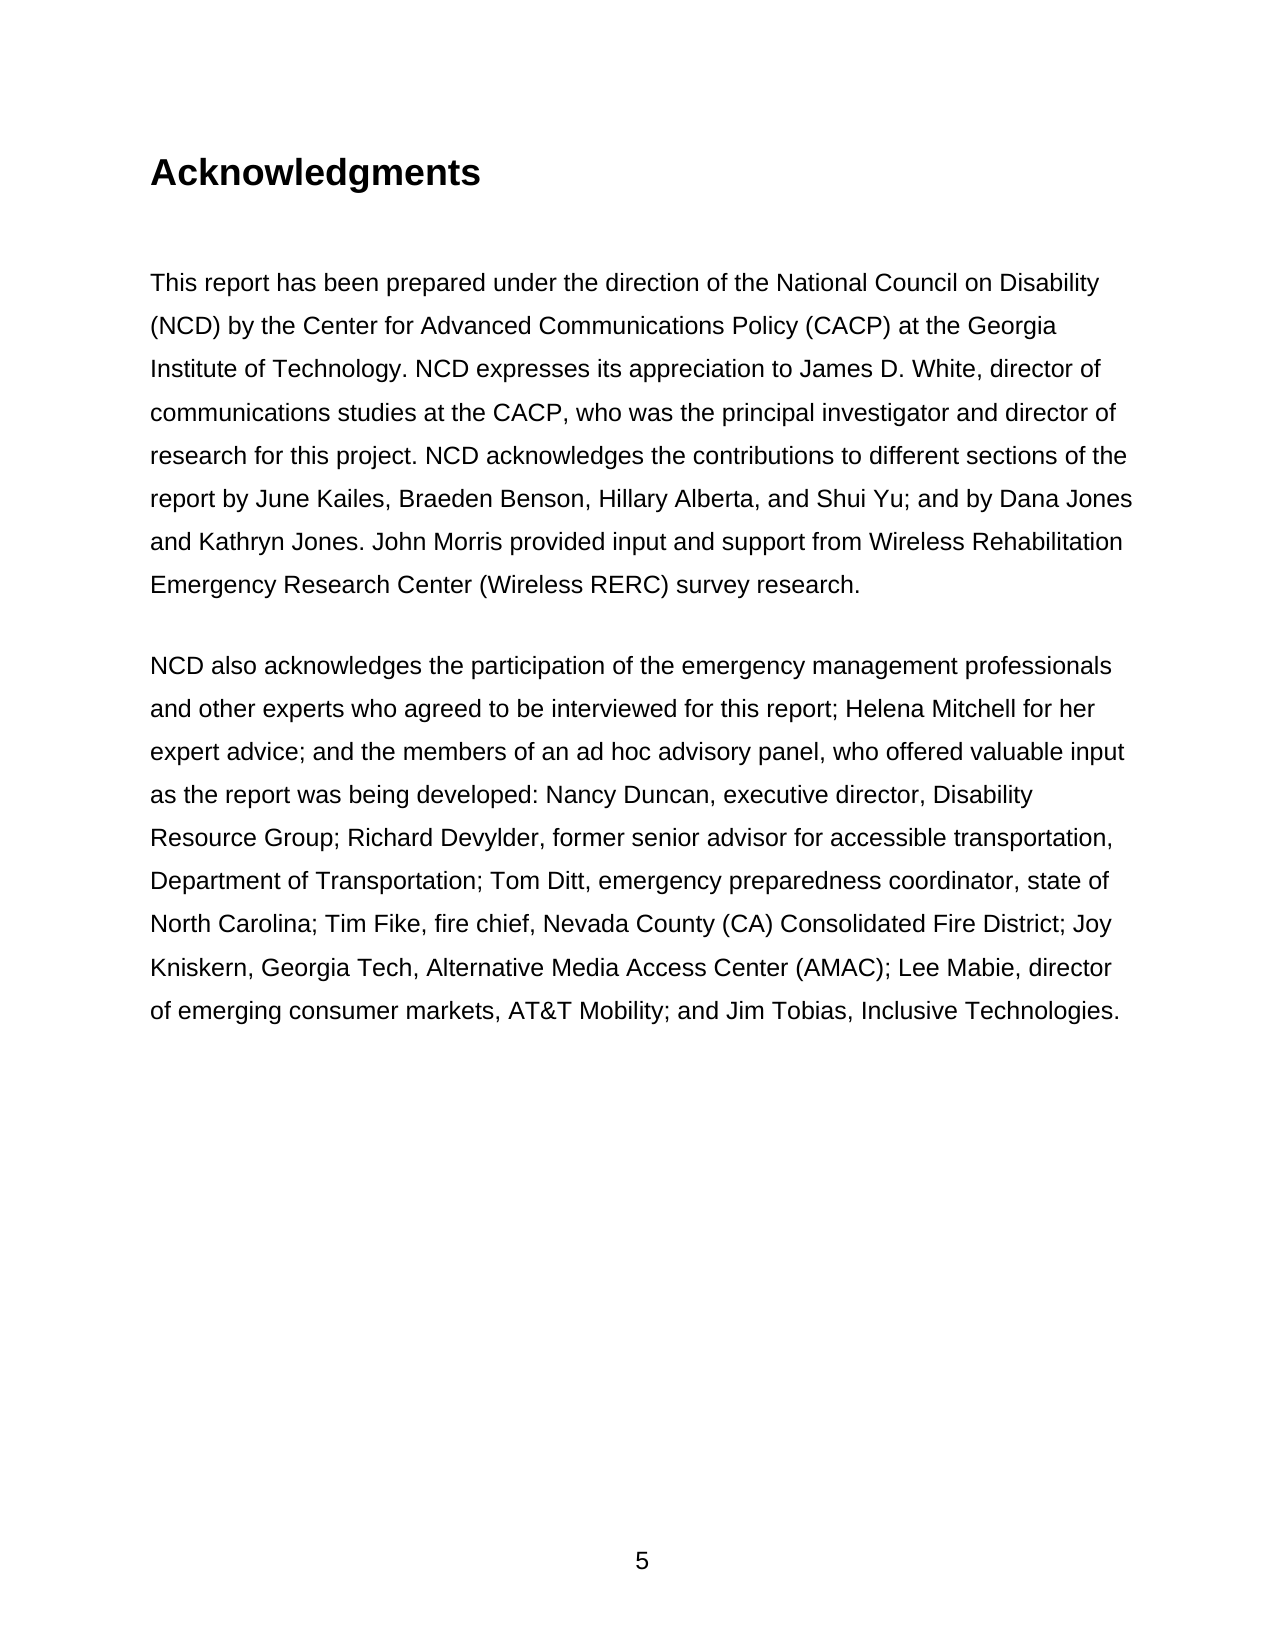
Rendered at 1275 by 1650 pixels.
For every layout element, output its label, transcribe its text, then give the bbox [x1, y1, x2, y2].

text NCD also acknowledges the participation of the emergency management professionals and other experts who agreed to be interviewed for this report; Helena Mitchell for her expert advice; and the members of an ad hoc advisory panel, who offered valuable input as the report was being developed: Nancy Duncan, executive director, Disability Resource Group; Richard Devylder, former senior advisor for accessible transportation, Department of Transportation; Tom Ditt, emergency preparedness coordinator, state of North Carolina; Tim Fike, fire chief, Nevada County (CA) Consolidated Fire District; Joy Kniskern, Georgia Tech, Alternative Media Access Center (AMAC); Lee Mabie, director of emerging consumer markets, AT&T Mobility; and Jim Tobias, Inclusive Technologies. [150, 651, 1134, 1024]
text This report has been prepared under the direction of the National Council on Disability (NCD) by the Center for Advanced Communications Policy (CACP) at the Georgia Institute of Technology. NCD expresses its appreciation to James D. White, director of communications studies at the CACP, who was the principal investigator and director of research for this project. NCD acknowledges the contributions to different sections of the report by June Kailes, Braeden Benson, Hillary Alberta, and Shui Yu; and by Dana Jones and Kathryn Jones. John Morris provided input and support from Wireless Rehabilitation Emergency Research Center (Wireless RERC) survey research. [150, 268, 1134, 599]
subtitle Acknowledgments [150, 150, 1134, 193]
